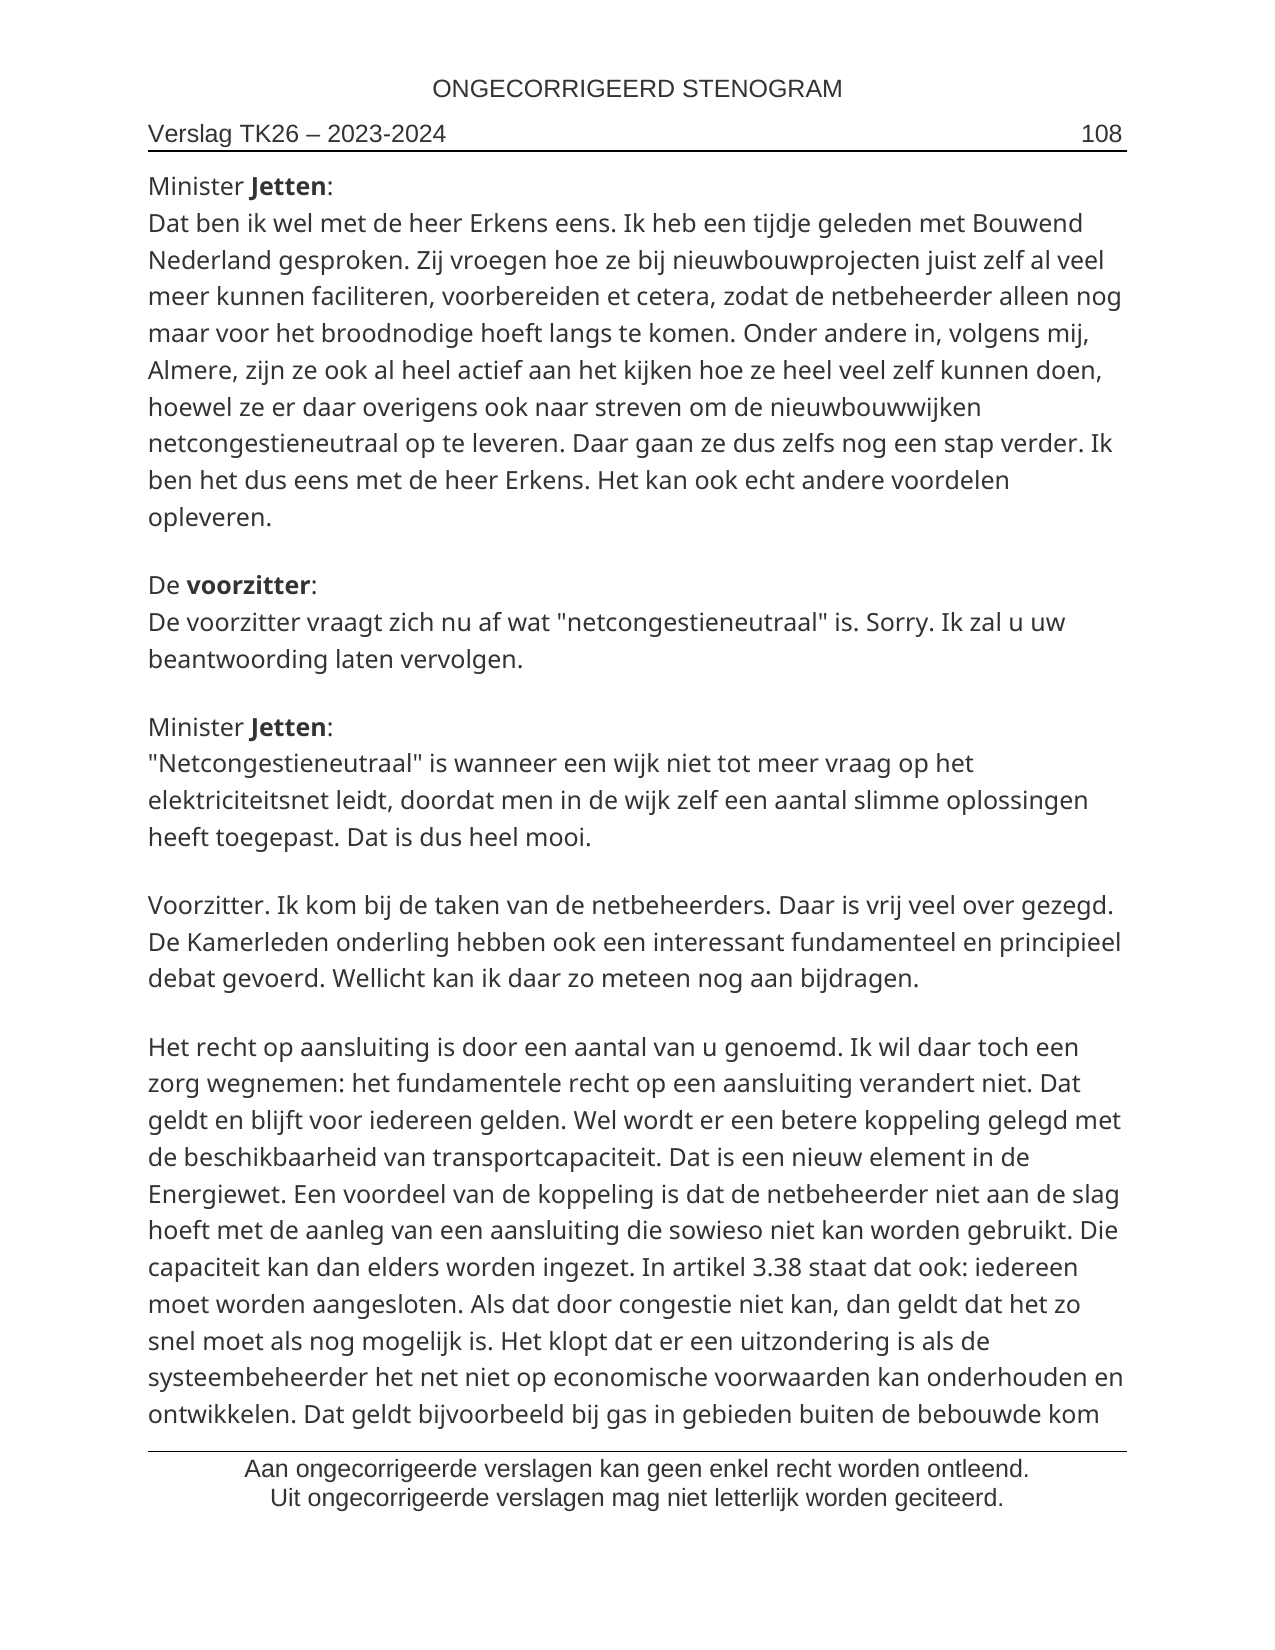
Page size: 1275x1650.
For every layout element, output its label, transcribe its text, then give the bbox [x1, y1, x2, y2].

text Voorzitter. Ik kom bij de taken van de netbeheerders. Daar is vrij veel over gezegd. De Kamerleden onderling hebben ook een interessant fundamenteel en principieel debat gevoerd. Wellicht kan ik daar zo meteen nog aan bijdragen. [148, 888, 1127, 995]
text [148, 1029, 1127, 1431]
text Minister Jetten: Dat ben ik wel met de heer Erkens eens. Ik heb een tijdje geleden met Bouwend Nederland gesproken. Zij vroegen hoe ze bij nieuwbouwprojecten juist zelf al veel meer kunnen faciliteren, voorbereiden et cetera, zodat de netbeheerder alleen nog maar voor het broodnodige hoeft langs te komen. Onder andere in, volgens mij, Almere, zijn ze ook al heel actief aan het kijken hoe ze heel veel zelf kunnen doen, hoewel ze er daar overigens ook naar streven om de nieuwbouwwijken netcongestieneutraal op te leveren. Daar gaan ze dus zelfs nog een stap verder. Ik ben het dus eens met de heer Erkens. Het kan ook echt andere voordelen opleveren. [148, 169, 1127, 534]
text De voorzitter: De voorzitter vraagt zich nu af wat "netcongestieneutraal" is. Sorry. Ik zal u uw beantwoording laten vervolgen. [148, 568, 1127, 675]
text Minister Jetten: "Netcongestieneutraal" is wanneer een wijk niet tot meer vraag op het elektriciteitsnet leidt, doordat men in de wijk zelf een aantal slimme oplossingen heeft toegepast. Dat is dus heel mooi. [148, 709, 1127, 854]
